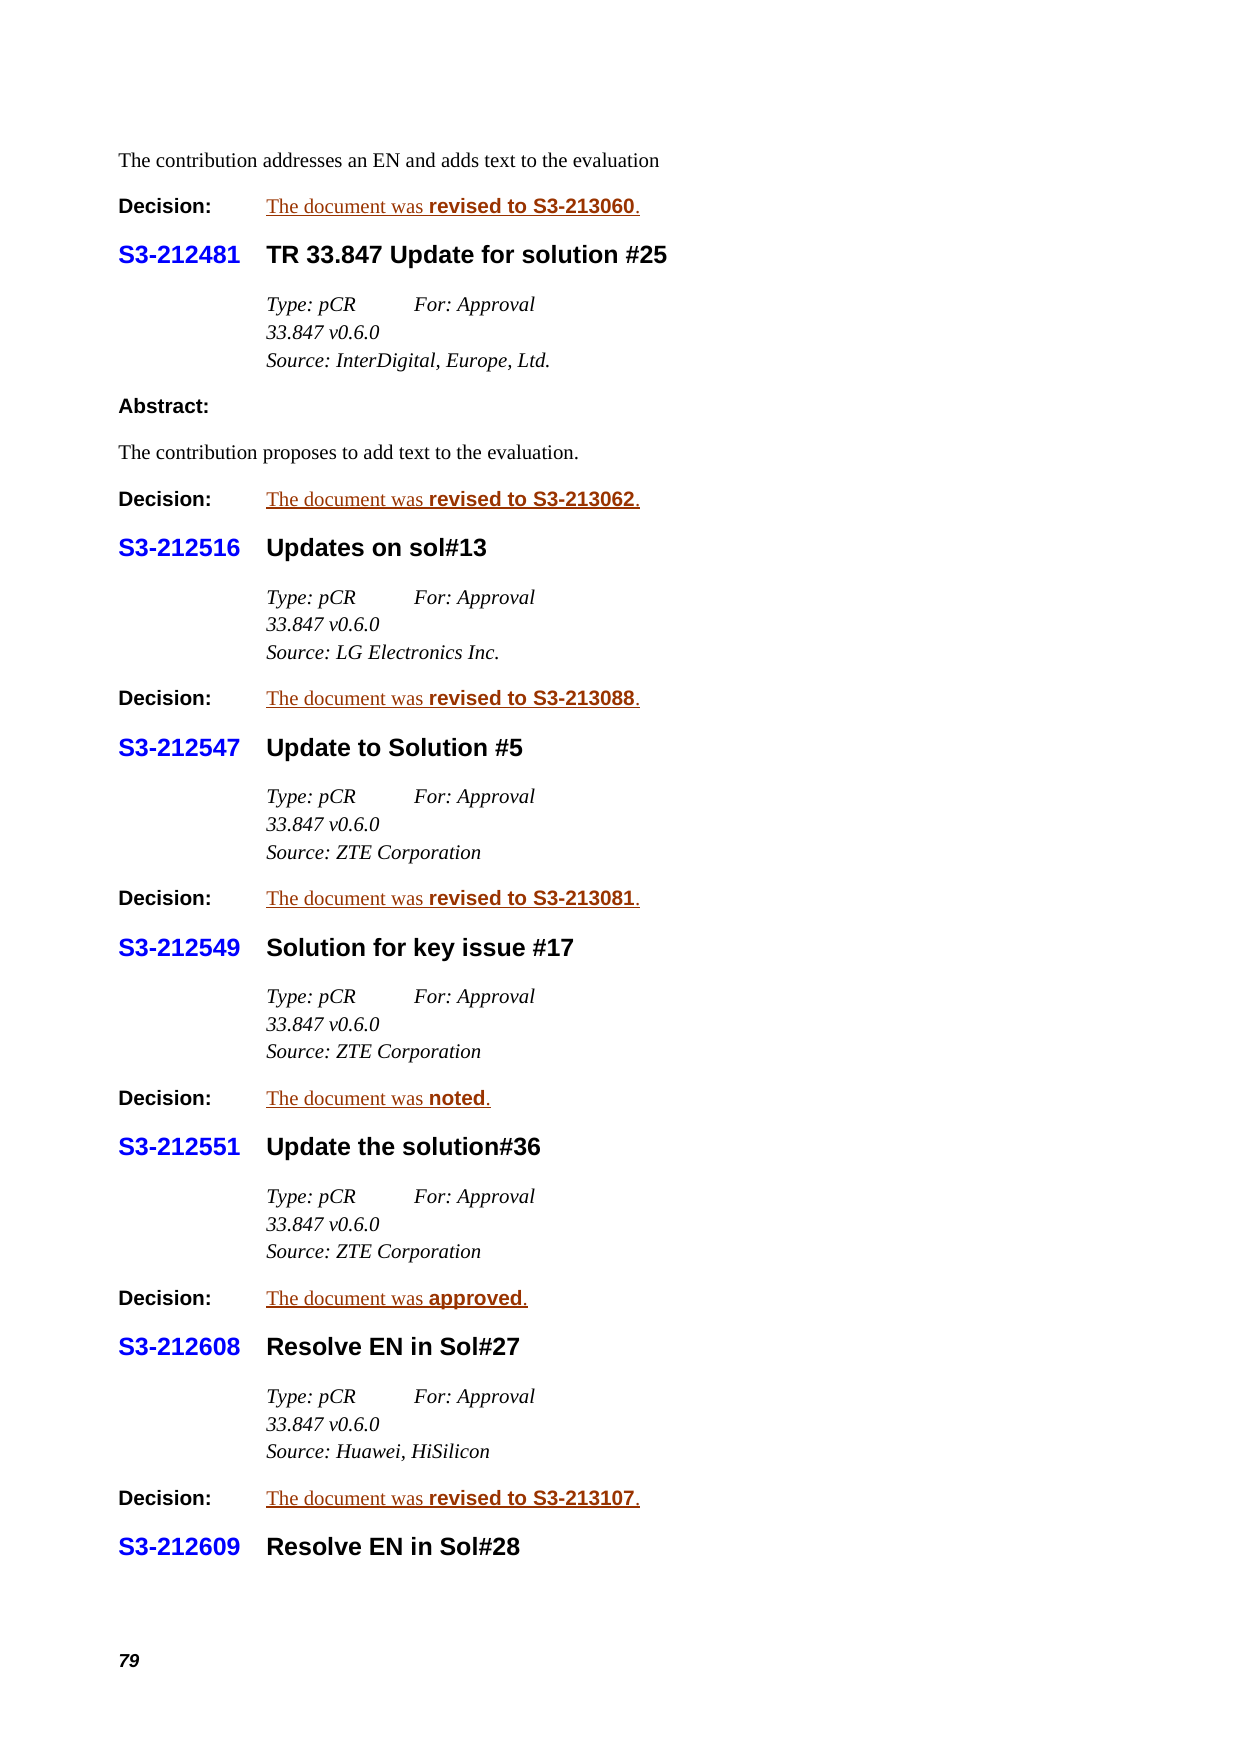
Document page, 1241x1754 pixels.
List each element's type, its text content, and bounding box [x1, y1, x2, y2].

text S3-212609 Resolve EN in Sol#28 [118, 1532, 1122, 1561]
text Decision: The document was revised to S3-213107. [118, 1485, 1122, 1509]
text S3-212608 Resolve EN in Sol#27 [118, 1332, 1122, 1361]
text Decision: The document was revised to S3-213088. [118, 686, 1122, 710]
text Type: pCR For: Approval 33.847 v0.6.0 Source: InterDigital, Europe, Ltd. [118, 292, 1122, 372]
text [118, 1384, 1122, 1463]
text Type: pCR For: Approval 33.847 v0.6.0 Source: LG Electronics Inc. [118, 585, 1122, 664]
text The contribution addresses an EN and adds text to the evaluation [118, 148, 1122, 172]
text Decision: The document was approved. [118, 1286, 1122, 1310]
text Decision: The document was noted. [118, 1086, 1122, 1110]
text Decision: The document was revised to S3-213060. [118, 194, 1122, 218]
text S3-212549 Solution for key issue #17 [118, 932, 1122, 961]
text Type: pCR For: Approval 33.847 v0.6.0 Source: ZTE Corporation [118, 784, 1122, 864]
text Decision: The document was revised to S3-213062. [118, 486, 1122, 511]
text S3-212551 Update the solution#36 [118, 1132, 1122, 1161]
text The contribution proposes to add text to the evaluation. [118, 440, 1122, 464]
text Decision: The document was revised to S3-213081. [118, 886, 1122, 910]
text S3-212547 Update to Solution #5 [118, 733, 1122, 761]
text S3-212481 TR 33.847 Update for solution #25 [118, 241, 1122, 269]
text S3-212516 Updates on sol#13 [118, 533, 1122, 562]
text Abstract: [118, 394, 1122, 418]
text Type: pCR For: Approval 33.847 v0.6.0 Source: ZTE Corporation [118, 984, 1122, 1063]
text Type: pCR For: Approval 33.847 v0.6.0 Source: ZTE Corporation [118, 1184, 1122, 1263]
